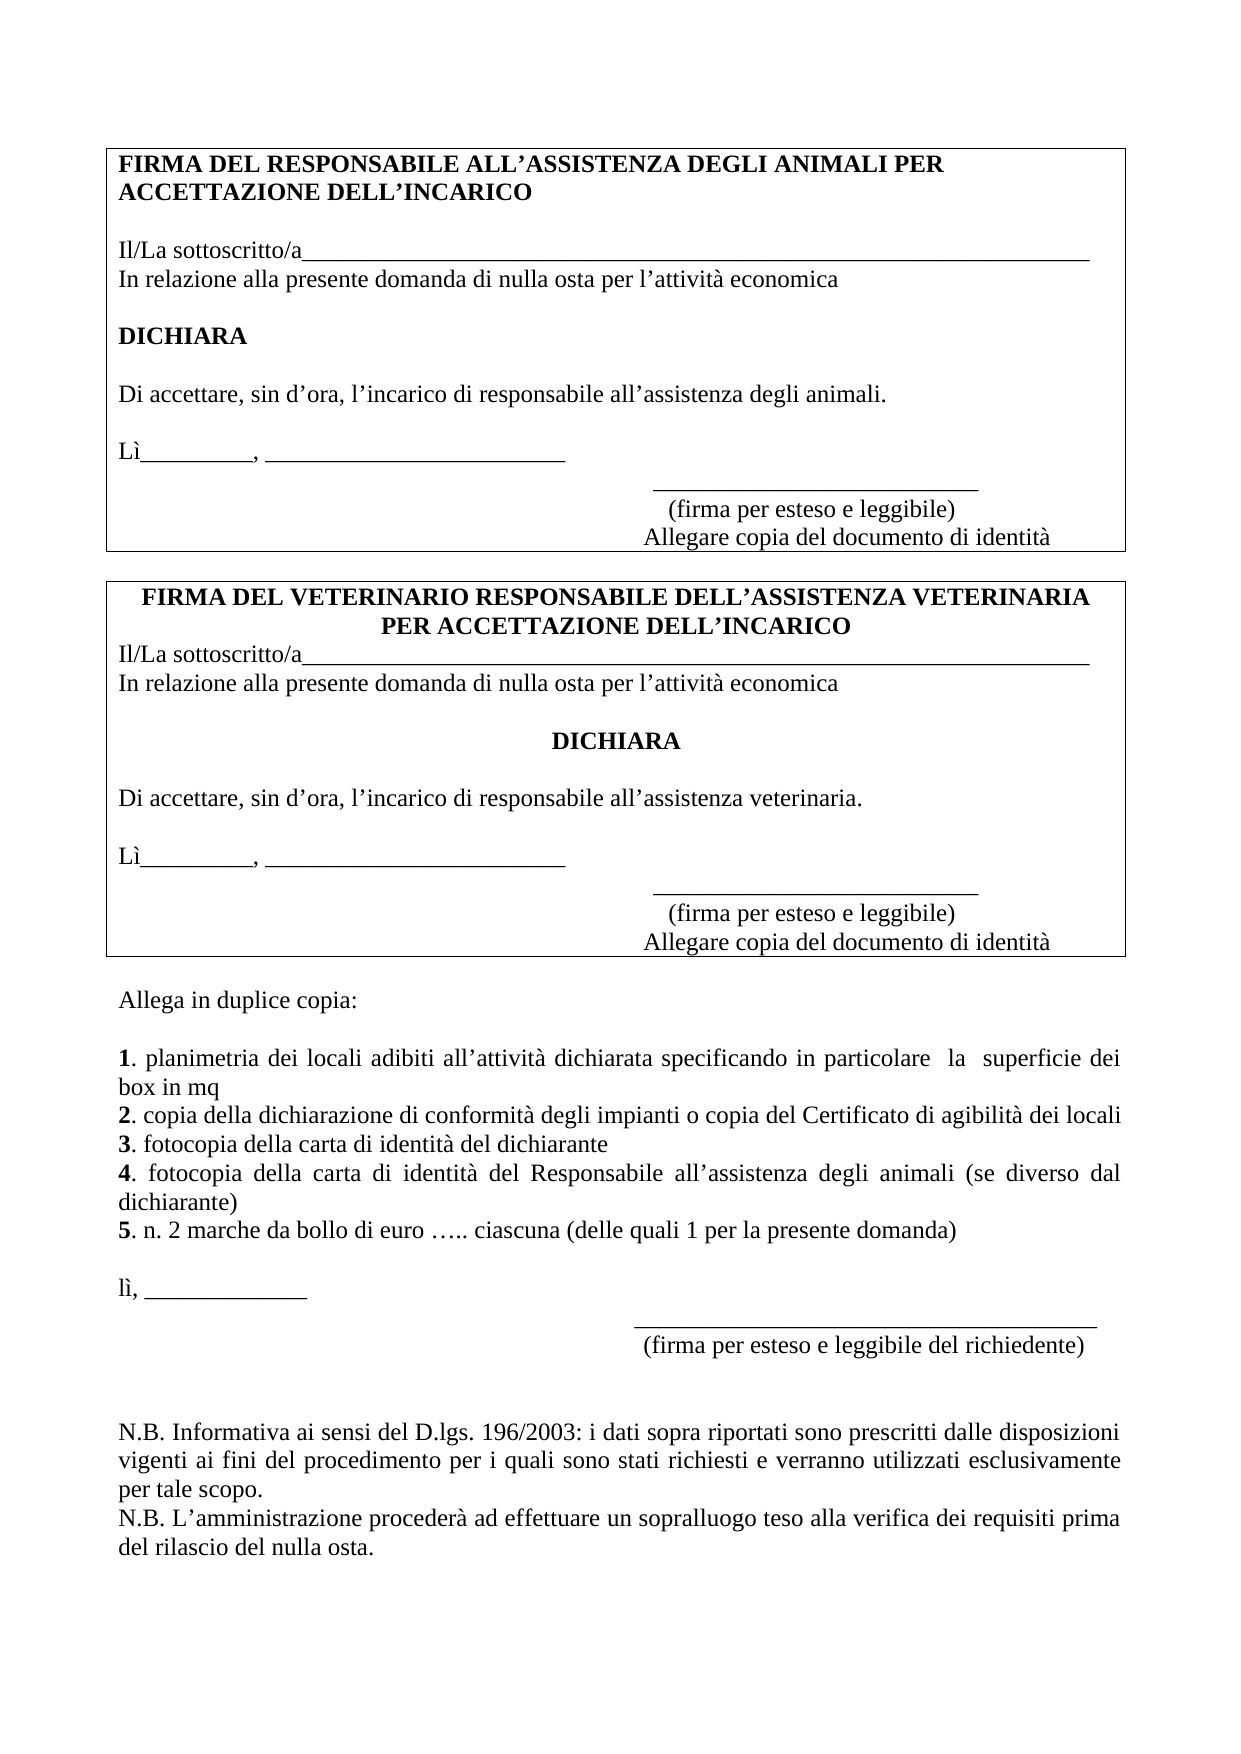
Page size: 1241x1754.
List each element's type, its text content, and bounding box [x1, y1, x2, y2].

text (firma per esteso e leggibile del richiedente) [643, 1331, 1122, 1359]
table_header FIRMA DEL RESPONSABILE ALL’ASSISTENZA DEGLI ANIMALI PER ACCETTAZIONE DELL’INCARICO Il/La sottoscritto/a_______________________________________________________________ In relazione alla presente domanda di nulla osta per l’attività economica DICHIARA Di accettare, sin d’ora, l’incarico di responsabile all’assistenza degli animali. Lì_________, ________________________ __________________________ (firma per esteso e leggibile) Allegare copia del documento di identità [107, 149, 1125, 551]
text 2. copia della dichiarazione di conformità degli impianti o copia del Certificato di agibilità dei locali [118, 1101, 1122, 1129]
text 3. fotocopia della carta di identità del dichiarante [118, 1129, 1122, 1158]
text 4. fotocopia della carta di identità del Responsabile all’assistenza degli animali (se diverso dal dichiarante) [118, 1158, 1122, 1216]
text 5. n. 2 marche da bollo di euro ….. ciascuna (delle quali 1 per la presente domanda) [118, 1216, 1122, 1244]
text Allega in duplice copia: [118, 986, 1122, 1014]
text N.B. Informativa ai sensi del D.lgs. 196/2003: i dati sopra riportati sono prescritti dalle disposizioni vigenti ai fini del procedimento per i quali sono stati richiesti e verranno utilizzati esclusivamente per tale scopo. [118, 1417, 1122, 1503]
text _____________________________________ [118, 1302, 1122, 1331]
table_header FIRMA DEL VETERINARIO RESPONSABILE DELL’ASSISTENZA VETERINARIA PER ACCETTAZIONE DELL’INCARICO Il/La sottoscritto/a_______________________________________________________________ In relazione alla presente domanda di nulla osta per l’attività economica DICHIARA Di accettare, sin d’ora, l’incarico di responsabile all’assistenza veterinaria. Lì_________, ________________________ __________________________ (firma per esteso e leggibile) Allegare copia del documento di identità [107, 582, 1125, 956]
text N.B. L’amministrazione procederà ad effettuare un sopralluogo teso alla verifica dei requisiti prima del rilascio del nulla osta. [118, 1503, 1122, 1561]
text 1. planimetria dei locali adibiti all’attività dichiarata specificando in particolare la superficie dei box in mq [118, 1043, 1122, 1101]
text lì, _____________ [118, 1273, 1122, 1302]
